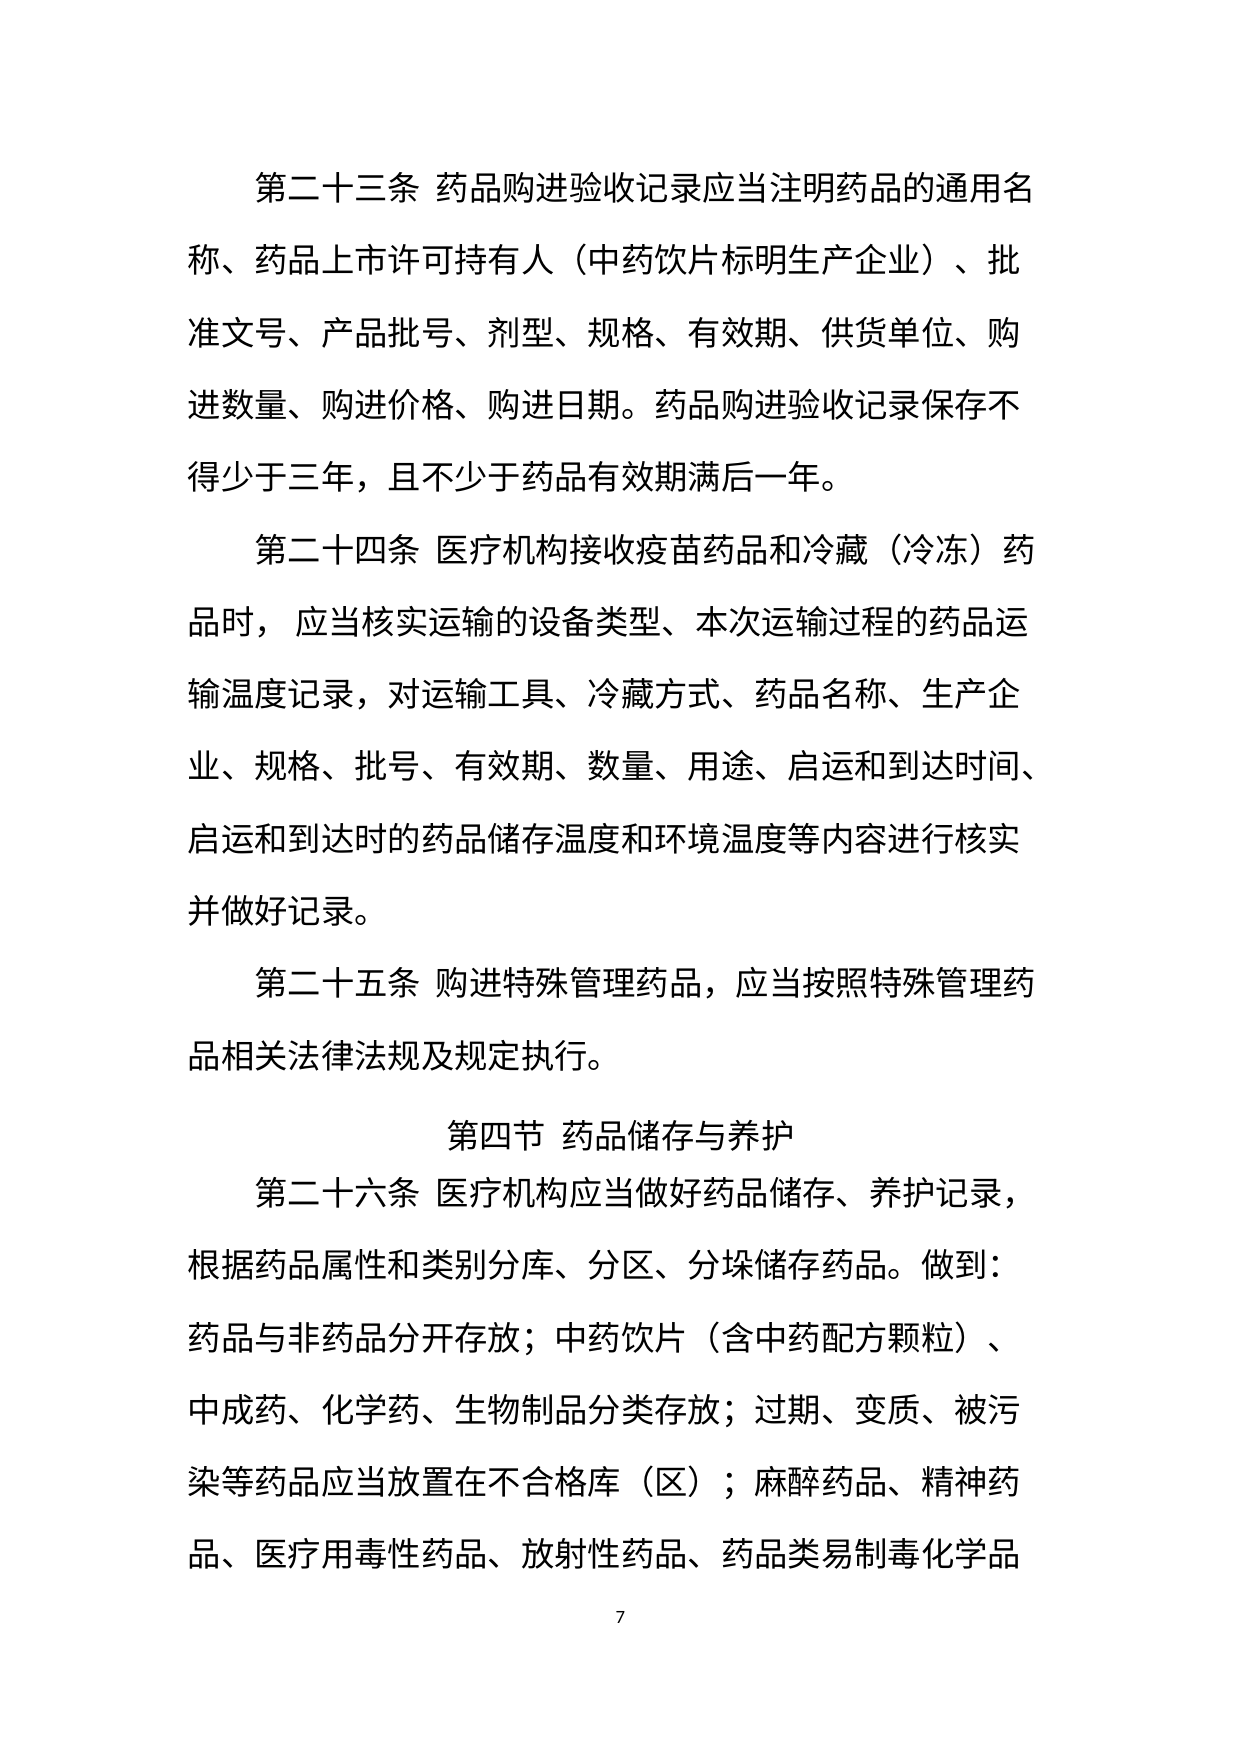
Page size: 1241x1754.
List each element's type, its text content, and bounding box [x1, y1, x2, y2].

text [187, 1167, 1053, 1576]
text 第二十三条 药品购进验收记录应当注明药品的通用名称、药品上市许可持有人（中药饮片标明生产企业）、批准文号、产品批号、剂型、规格、有效期、供货单位、购进数量、购进价格、购进日期。药品购进验收记录保存不得少于三年，且不少于药品有效期满后一年。 [187, 162, 1053, 499]
text 第四节 药品储存与养护 [187, 1102, 1053, 1167]
text 第二十五条 购进特殊管理药品，应当按照特殊管理药品相关法律法规及规定执行。 [187, 957, 1053, 1078]
text 第二十四条 医疗机构接收疫苗药品和冷藏（冷冻）药品时， 应当核实运输的设备类型、本次运输过程的药品运输温度记录，对运输工具、冷藏方式、药品名称、生产企业、规格、批号、有效期、数量、用途、启运和到达时间、启运和到达时的药品储存温度和环境温度等内容进行核实并做好记录。 [187, 523, 1053, 933]
